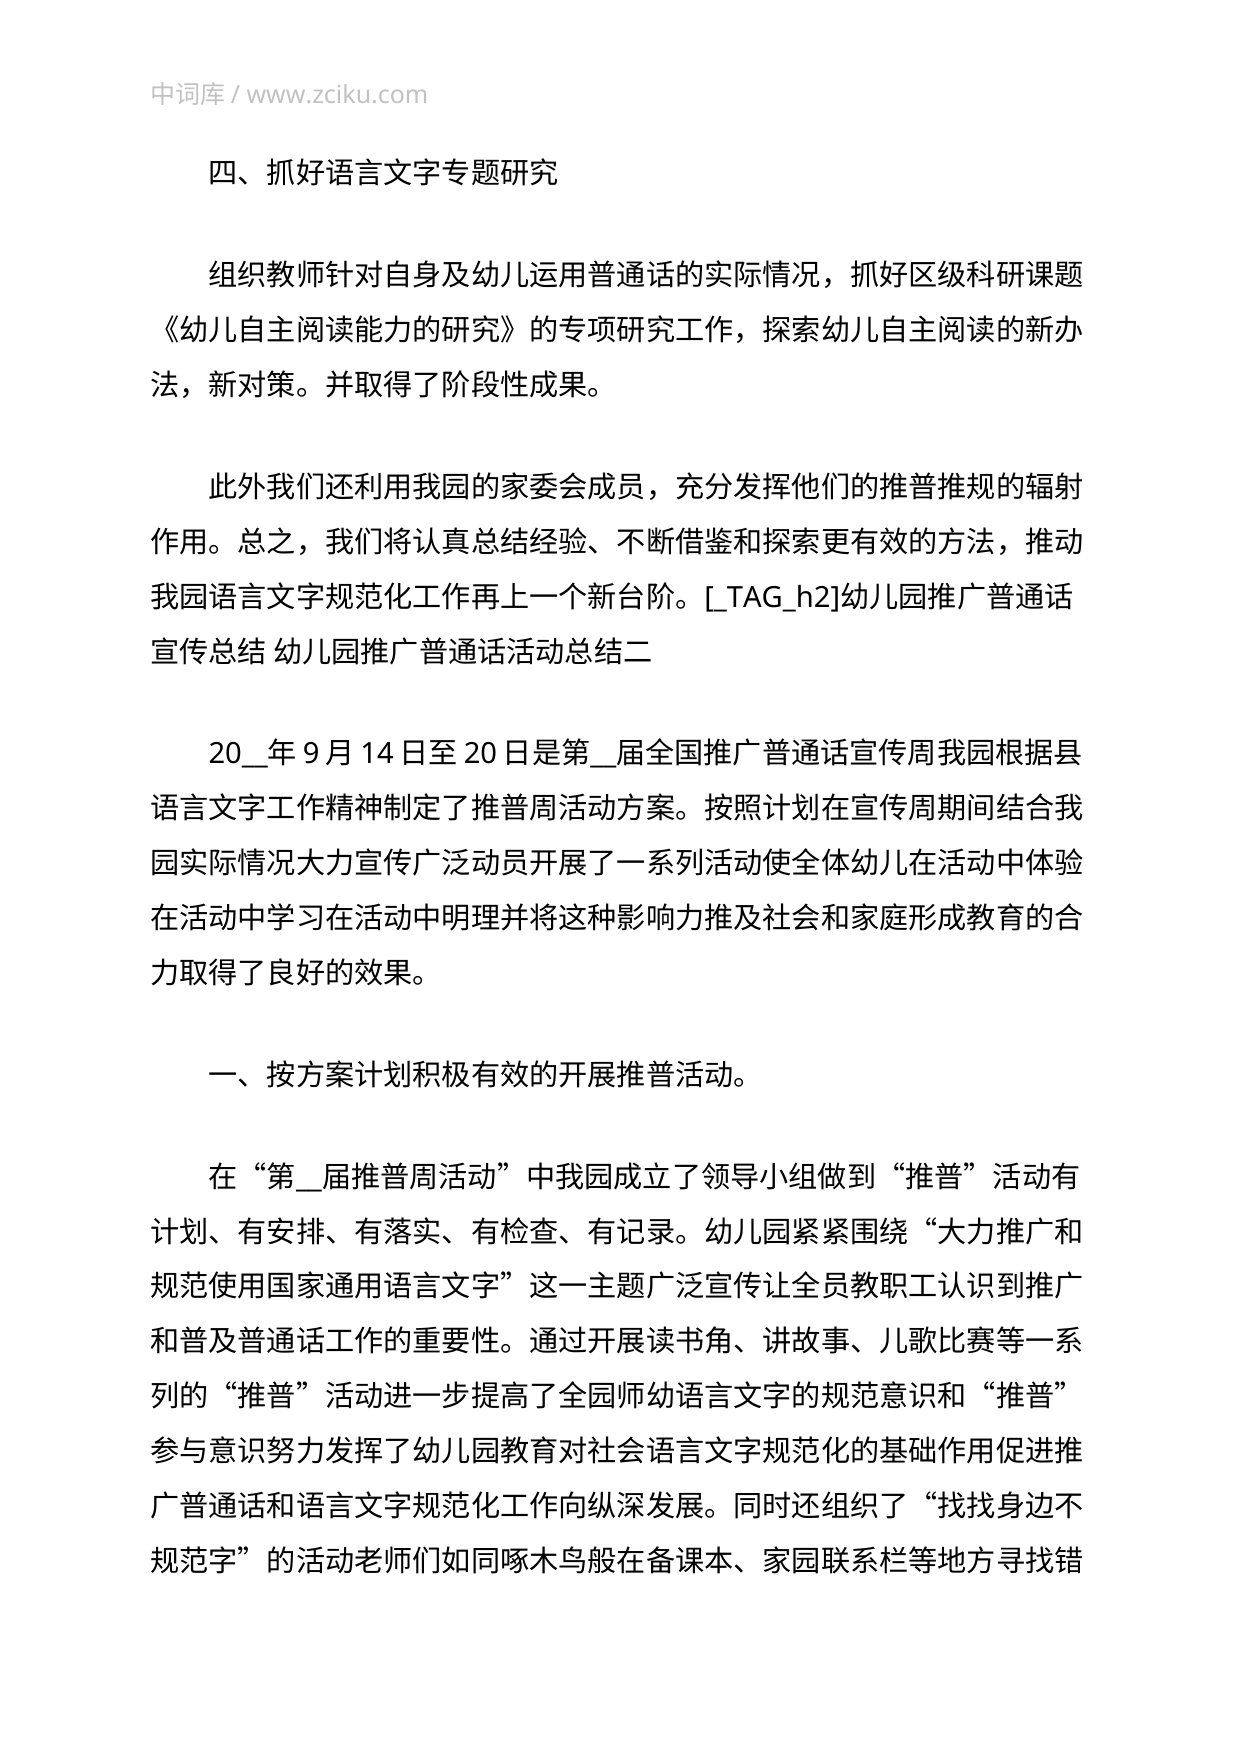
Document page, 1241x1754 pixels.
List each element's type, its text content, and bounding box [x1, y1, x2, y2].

text 一、按方案计划积极有效的开展推普活动。 [150, 1051, 1090, 1094]
text 四、抓好语言文字专题研究 [150, 150, 1090, 192]
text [150, 1153, 1090, 1580]
text 20__年9月14日至20日是第__届全国推广普通话宣传周我园根据县语言文字工作精神制定了推普周活动方案。按照计划在宣传周期间结合我园实际情况大力宣传广泛动员开展了一系列活动使全体幼儿在活动中体验在活动中学习在活动中明理并将这种影响力推及社会和家庭形成教育的合力取得了良好的效果。 [150, 730, 1090, 992]
text 组织教师针对自身及幼儿运用普通话的实际情况，抓好区级科研课题《幼儿自主阅读能力的研究》的专项研究工作，探索幼儿自主阅读的新办法，新对策。并取得了阶段性成果。 [150, 252, 1090, 404]
text 此外我们还利用我园的家委会成员，充分发挥他们的推普推规的辐射作用。总之，我们将认真总结经验、不断借鉴和探索更有效的方法，推动我园语言文字规范化工作再上一个新台阶。[_TAG_h2]幼儿园推广普通话宣传总结 幼儿园推广普通话活动总结二 [150, 463, 1090, 670]
